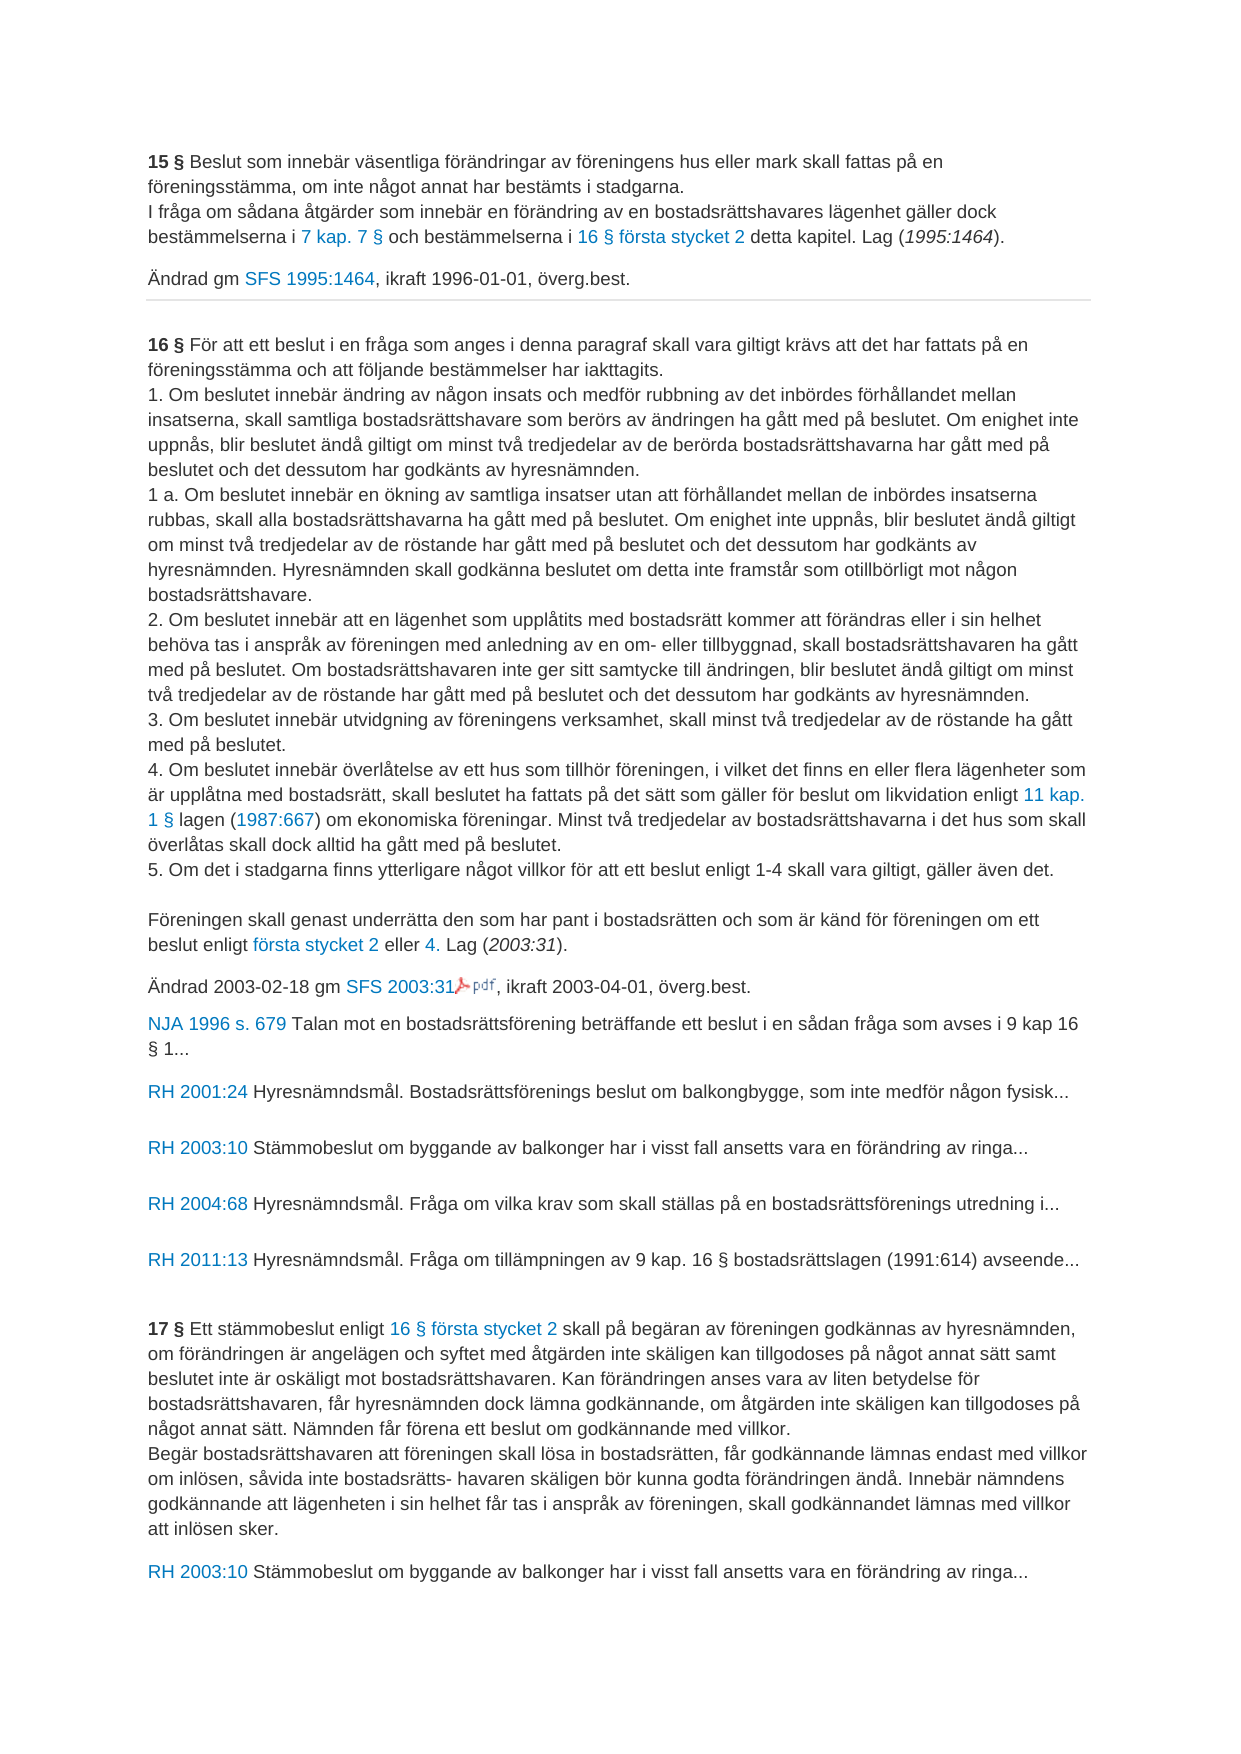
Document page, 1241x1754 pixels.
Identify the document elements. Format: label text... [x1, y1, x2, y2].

table_cell NJA 1996 s. 679 Talan mot en bostadsrättsförening beträffande ett beslut i en sådan fråga som avses i 9 kap 16 § 1... [146, 1006, 1086, 1062]
table_cell RH 2004:68 Hyresnämndsmål. Fråga om vilka krav som skall ställas på en bostadsrättsförenings utredning i... [146, 1174, 1086, 1230]
table_header Ändrad gm SFS 1995:1464, ikraft 1996-01-01, överg.best. [146, 263, 1091, 299]
text 15 § Beslut som innebär väsentliga förändringar av föreningens hus eller mark skall fattas på en föreningsstämma, om inte något annat har bestämts i stadgarna. I fråga om sådana åtgärder som innebär en förändring av en bostadsrättshavares lägenhet gäller dock bestämmelserna i 7 kap. 7 § och bestämmelserna i 16 § första stycket 2 detta kapitel. Lag (1995:1464). [148, 148, 1093, 248]
table_header RH 2003:10 Stämmobeslut om byggande av balkonger har i visst fall ansetts vara en förändring av ringa... [146, 1555, 1087, 1583]
picture [455, 977, 496, 994]
text 16 § För att ett beslut i en fråga som anges i denna paragraf skall vara giltigt krävs att det har fattats på en föreningsstämma och att följande bestämmelser har iakttagits. 1. Om beslutet innebär ändring av någon insats och medför rubbning av det inbördes förhållandet mellan insatserna, skall samtliga bostadsrättshavare som berörs av ändringen ha gått med på beslutet. Om enighet inte uppnås, blir beslutet ändå giltigt om minst två tredjedelar av de berörda bostadsrättshavarna har gått med på beslutet och det dessutom har godkänts av hyresnämnden. 1 a. Om beslutet innebär en ökning av samtliga insatser utan att förhållandet mellan de inbördes insatserna rubbas, skall alla bostadsrättshavarna ha gått med på beslutet. Om enighet inte uppnås, blir beslutet ändå giltigt om minst två tredjedelar av de röstande har gått med på beslutet och det dessutom har godkänts av hyresnämnden. Hyresnämnden skall godkänna beslutet om detta inte framstår som otillbörligt mot någon bostadsrättshavare. 2. Om beslutet innebär att en lägenhet som upplåtits med bostadsrätt kommer att förändras eller i sin helhet behöva tas i anspråk av föreningen med anledning av en om- eller tillbyggnad, skall bostadsrättshavaren ha gått med på beslutet. Om bostadsrättshavaren inte ger sitt samtycke till ändringen, blir beslutet ändå giltigt om minst två tredjedelar av de röstande har gått med på beslutet och det dessutom har godkänts av hyresnämnden. 3. Om beslutet innebär utvidgning av föreningens verksamhet, skall minst två tredjedelar av de röstande ha gått med på beslutet. 4. Om beslutet innebär överlåtelse av ett hus som tillhör föreningen, i vilket det finns en eller flera lägenheter som är upplåtna med bostadsrätt, skall beslutet ha fattats på det sätt som gäller för beslut om likvidation enligt 11 kap. 1 § lagen (1987:667) om ekonomiska föreningar. Minst två tredjedelar av bostadsrättshavarna i det hus som skall överlåtas skall dock alltid ha gått med på beslutet. 5. Om det i stadgarna finns ytterligare något villkor för att ett beslut enligt 1-4 skall vara giltigt, gäller även det. Föreningen skall genast underrätta den som har pant i bostadsrätten och som är känd för föreningen om ett beslut enligt första stycket 2 eller 4. Lag (2003:31). [148, 330, 1093, 955]
table_cell RH 2001:24 Hyresnämndsmål. Bostadsrättsförenings beslut om balkongbygge, som inte medför någon fysisk... [146, 1062, 1086, 1118]
table_header Ändrad 2003-02-18 gm SFS 2003:31, ikraft 2003-04-01, överg.best. [146, 971, 1091, 1006]
table_cell RH 2003:10 Stämmobeslut om byggande av balkonger har i visst fall ansetts vara en förändring av ringa... [146, 1118, 1086, 1174]
text 17 § Ett stämmobeslut enligt 16 § första stycket 2 skall på begäran av föreningen godkännas av hyresnämnden, om förändringen är angelägen och syftet med åtgärden inte skäligen kan tillgodoses på något annat sätt samt beslutet inte är oskäligt mot bostadsrättshavaren. Kan förändringen anses vara av liten betydelse för bostadsrättshavaren, får hyresnämnden dock lämna godkännande, om åtgärden inte skäligen kan tillgodoses på något annat sätt. Nämnden får förena ett beslut om godkännande med villkor. Begär bostadsrättshavaren att föreningen skall lösa in bostadsrätten, får godkännande lämnas endast med villkor om inlösen, såvida inte bostadsrätts- havaren skäligen bör kunna godta förändringen ändå. Innebär nämndens godkännande att lägenheten i sin helhet får tas i anspråk av föreningen, skall godkännandet lämnas med villkor att inlösen sker. [148, 1315, 1093, 1540]
table_cell RH 2011:13 Hyresnämndsmål. Fråga om tillämpningen av 9 kap. 16 § bostadsrättslagen (1991:614) avseende... [146, 1230, 1086, 1286]
